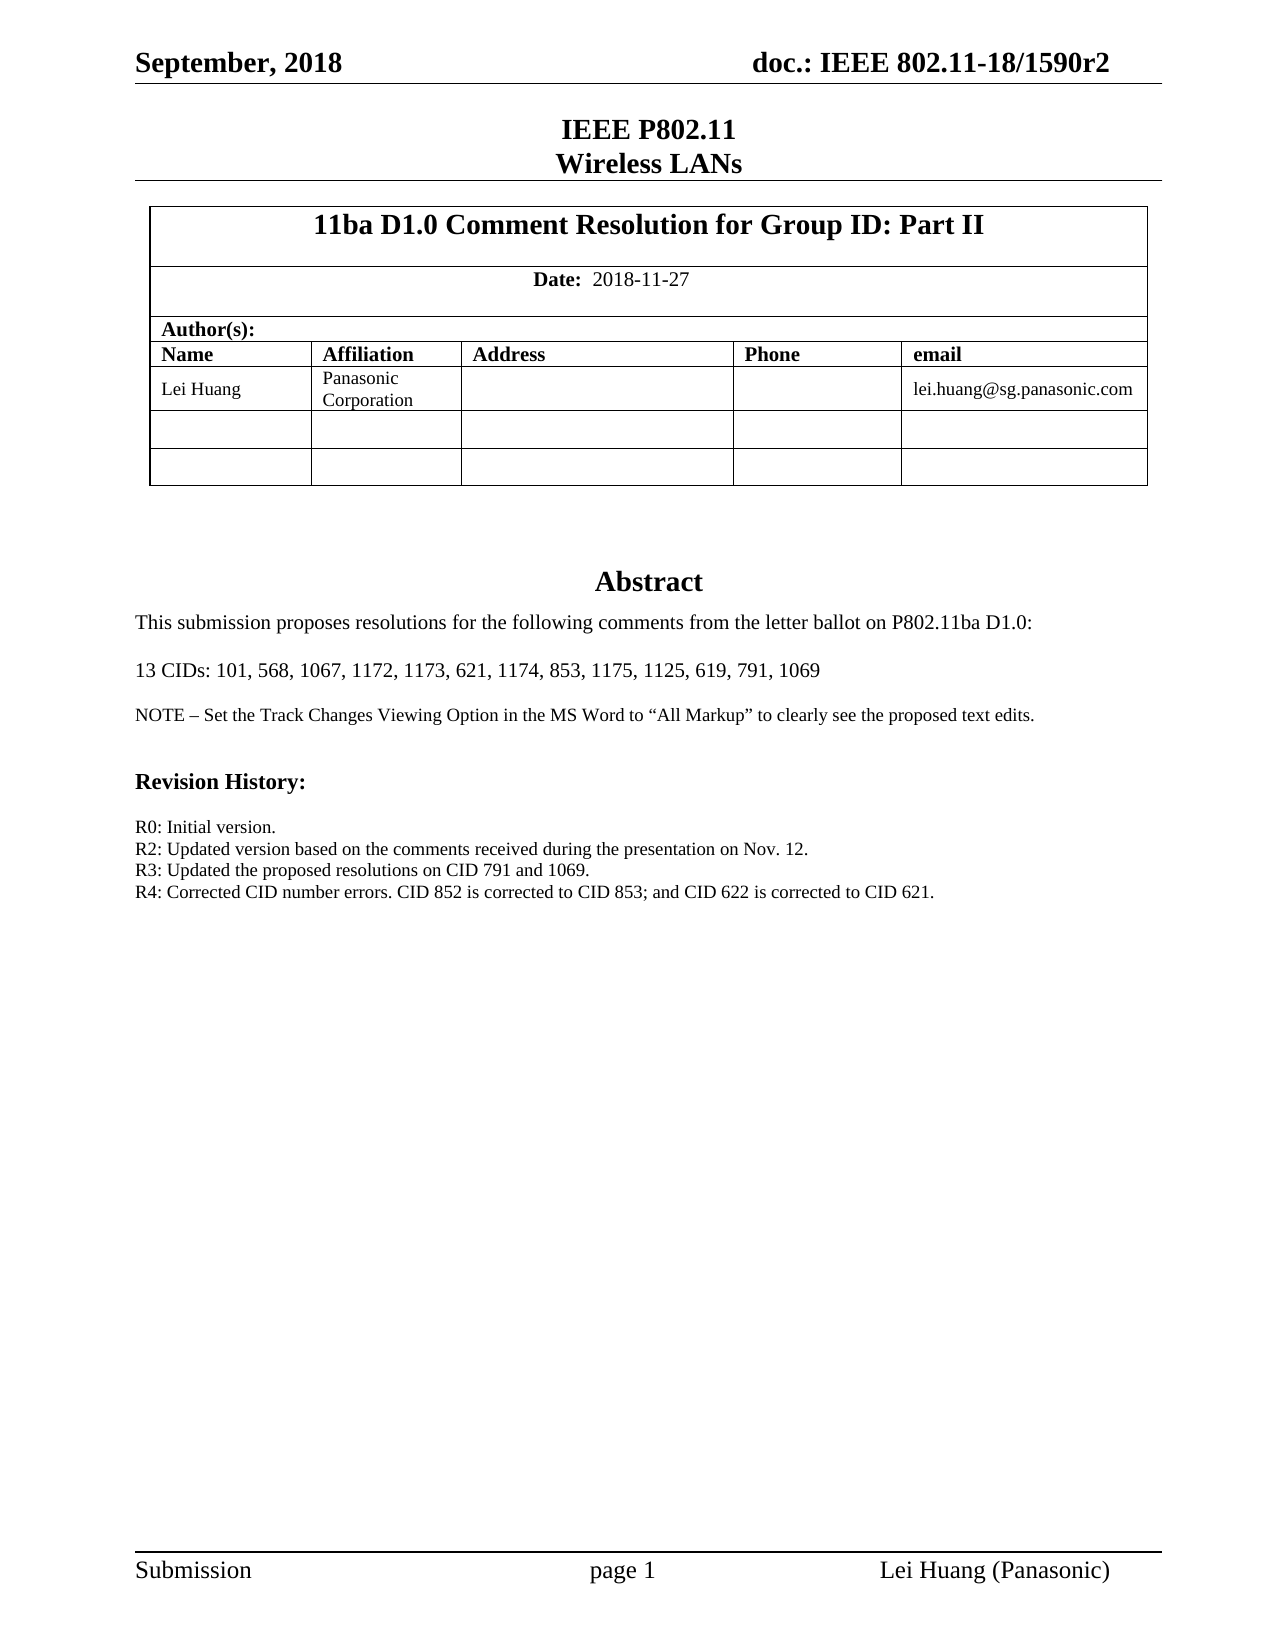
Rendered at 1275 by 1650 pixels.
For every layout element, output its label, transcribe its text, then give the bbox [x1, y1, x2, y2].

table_cell [462, 411, 733, 448]
text 13 CIDs: 101, 568, 1067, 1172, 1173, 621, 1174, 853, 1175, 1125, 619, 791, 1069 [135, 658, 1162, 682]
table_cell lei.huang@sg.panasonic.com [902, 367, 1147, 410]
table_cell [902, 449, 1147, 485]
text R4: Corrected CID number errors. CID 852 is corrected to CID 853; and CID 622 is corrected to CID 621. [135, 881, 1162, 902]
text R2: Updated version based on the comments received during the presentation on Nov. 12. [135, 838, 1162, 859]
text IEEE P802.11 Wireless LANs [135, 112, 1162, 180]
table_cell Lei Huang [151, 367, 311, 410]
text R0: Initial version. [135, 816, 1162, 838]
table_cell Author(s): [151, 317, 1147, 341]
table_header 11ba D1.0 Comment Resolution for Group ID: Part II [151, 207, 1147, 266]
table_cell [462, 449, 733, 485]
table_cell [462, 367, 733, 410]
table_cell [151, 411, 311, 448]
table_cell Address [462, 342, 733, 366]
text Abstract [135, 564, 1162, 597]
table_cell [312, 449, 461, 485]
text This submission proposes resolutions for the following comments from the letter ballot on P802.11ba D1.0: [135, 610, 1162, 634]
table_cell [734, 449, 901, 485]
table_cell Phone [734, 342, 901, 366]
table_cell Panasonic Corporation [312, 367, 461, 410]
table_cell [902, 411, 1147, 448]
table_cell email [902, 342, 1147, 366]
table_cell [734, 367, 901, 410]
table_cell [151, 449, 311, 485]
table_cell [734, 411, 901, 448]
table_cell Name [151, 342, 311, 366]
table_cell [312, 411, 461, 448]
text NOTE – Set the Track Changes Viewing Option in the MS Word to “All Markup” to clearly see the proposed text edits. [135, 703, 1162, 725]
table_cell Date: 2018-11-27 [151, 267, 1147, 316]
table_cell Affiliation [312, 342, 461, 366]
text Revision History: [135, 768, 1162, 794]
text R3: Updated the proposed resolutions on CID 791 and 1069. [135, 859, 1162, 881]
